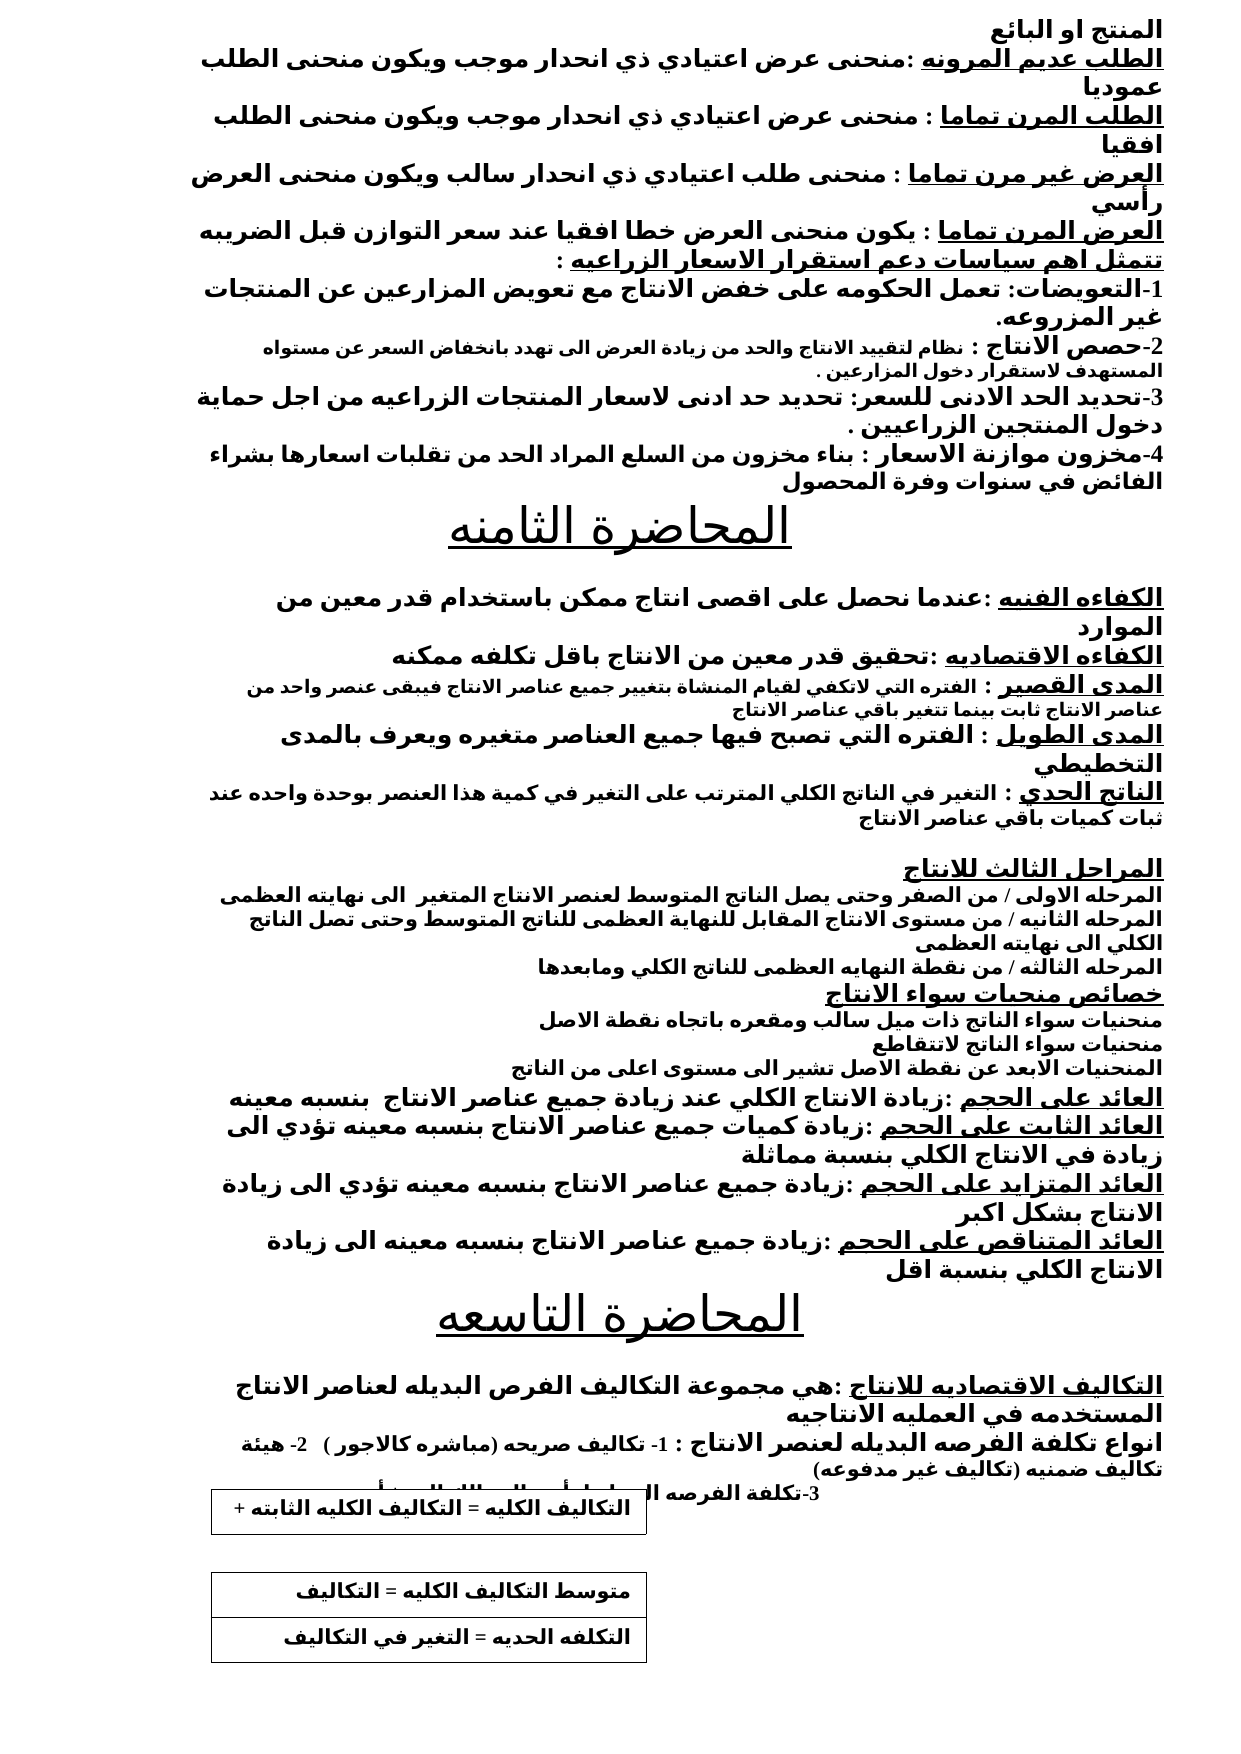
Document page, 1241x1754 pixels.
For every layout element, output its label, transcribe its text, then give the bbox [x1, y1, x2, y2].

text المحاضرة الثامنه [187, 497, 1053, 554]
table_header الكفاءه الفنيه :عندما نحصل على اقصى انتاج ممكن باستخدام قدر معين من الموارد الكفاءه الاقتصاديه :تحقيق قدر معين من الانتاج باقل تكلفه ممكنه المدى القصير : الفتره التي لاتكفي لقيام المنشاة بتغيير جميع عناصر الانتاج فيبقى عنصر واحد من عناصر الانتاج ثابت بينما تتغير باقي عناصر الانتاج المدى الطويل : الفتره التي تصبح فيها جميع العناصر متغيره ويعرف بالمدى التخطيطي الناتج الحدي : التغير في الناتج الكلي المترتب على التغير في كمية هذا العنصر بوحدة واحده عند ثبات كميات باقي عناصر الانتاج المراحل الثالث للانتاج المرحله الاولى / من الصفر وحتى يصل الناتج المتوسط لعنصر الانتاج المتغير الى نهايته العظمى المرحله الثانيه / من مستوى الانتاج المقابل للنهاية العظمى للناتج المتوسط وحتى تصل الناتج الكلي الى نهايته العظمى المرحله الثالثه / من نقطة النهايه العظمى للناتج الكلي ومابعدها خصائص منحيات سواء الانتاج منحنيات سواء الناتج ذات ميل سالب ومقعره باتجاه نقطة الاصل منحنيات سواء الناتج لاتتقاطع المنحنيات الابعد عن نقطة الاصل تشير الى مستوى اعلى من الناتج العائد على الحجم :زيادة الانتاج الكلي عند زيادة جميع عناصر الانتاج بنسبه معينه العائد الثابت على الحجم :زيادة كميات جميع عناصر الانتاج بنسبه معينه تؤدي الى زيادة في الانتاج الكلي بنسبة مماثلة العائد المتزايد على الحجم :زيادة جميع عناصر الانتاج بنسبه معينه تؤدي الى زيادة الانتاج بشكل اكبر العائد المتناقص على الحجم :زيادة جميع عناصر الانتاج بنسبه معينه الى زيادة الانتاج الكلي بنسبة اقل [176, 584, 1174, 1284]
text المحاضرة التاسعه [187, 1284, 1053, 1341]
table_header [176, 15, 1174, 497]
table_header التكاليف الاقتصاديه للانتاج :هي مجموعة التكاليف الفرص البديله لعناصر الانتاج المستخدمه في العمليه الانتاجيه انواع تكلفة الفرصه البديله لعنصر الانتاج : 1- تكاليف صريحه (مباشره كالاجور ) 2- هيئة تكاليف ضمنيه (تكاليف غير مدفوعه) 3-تكلفة الفرصه البديله لرأسمال مالك المنشأه [176, 1371, 1174, 1534]
